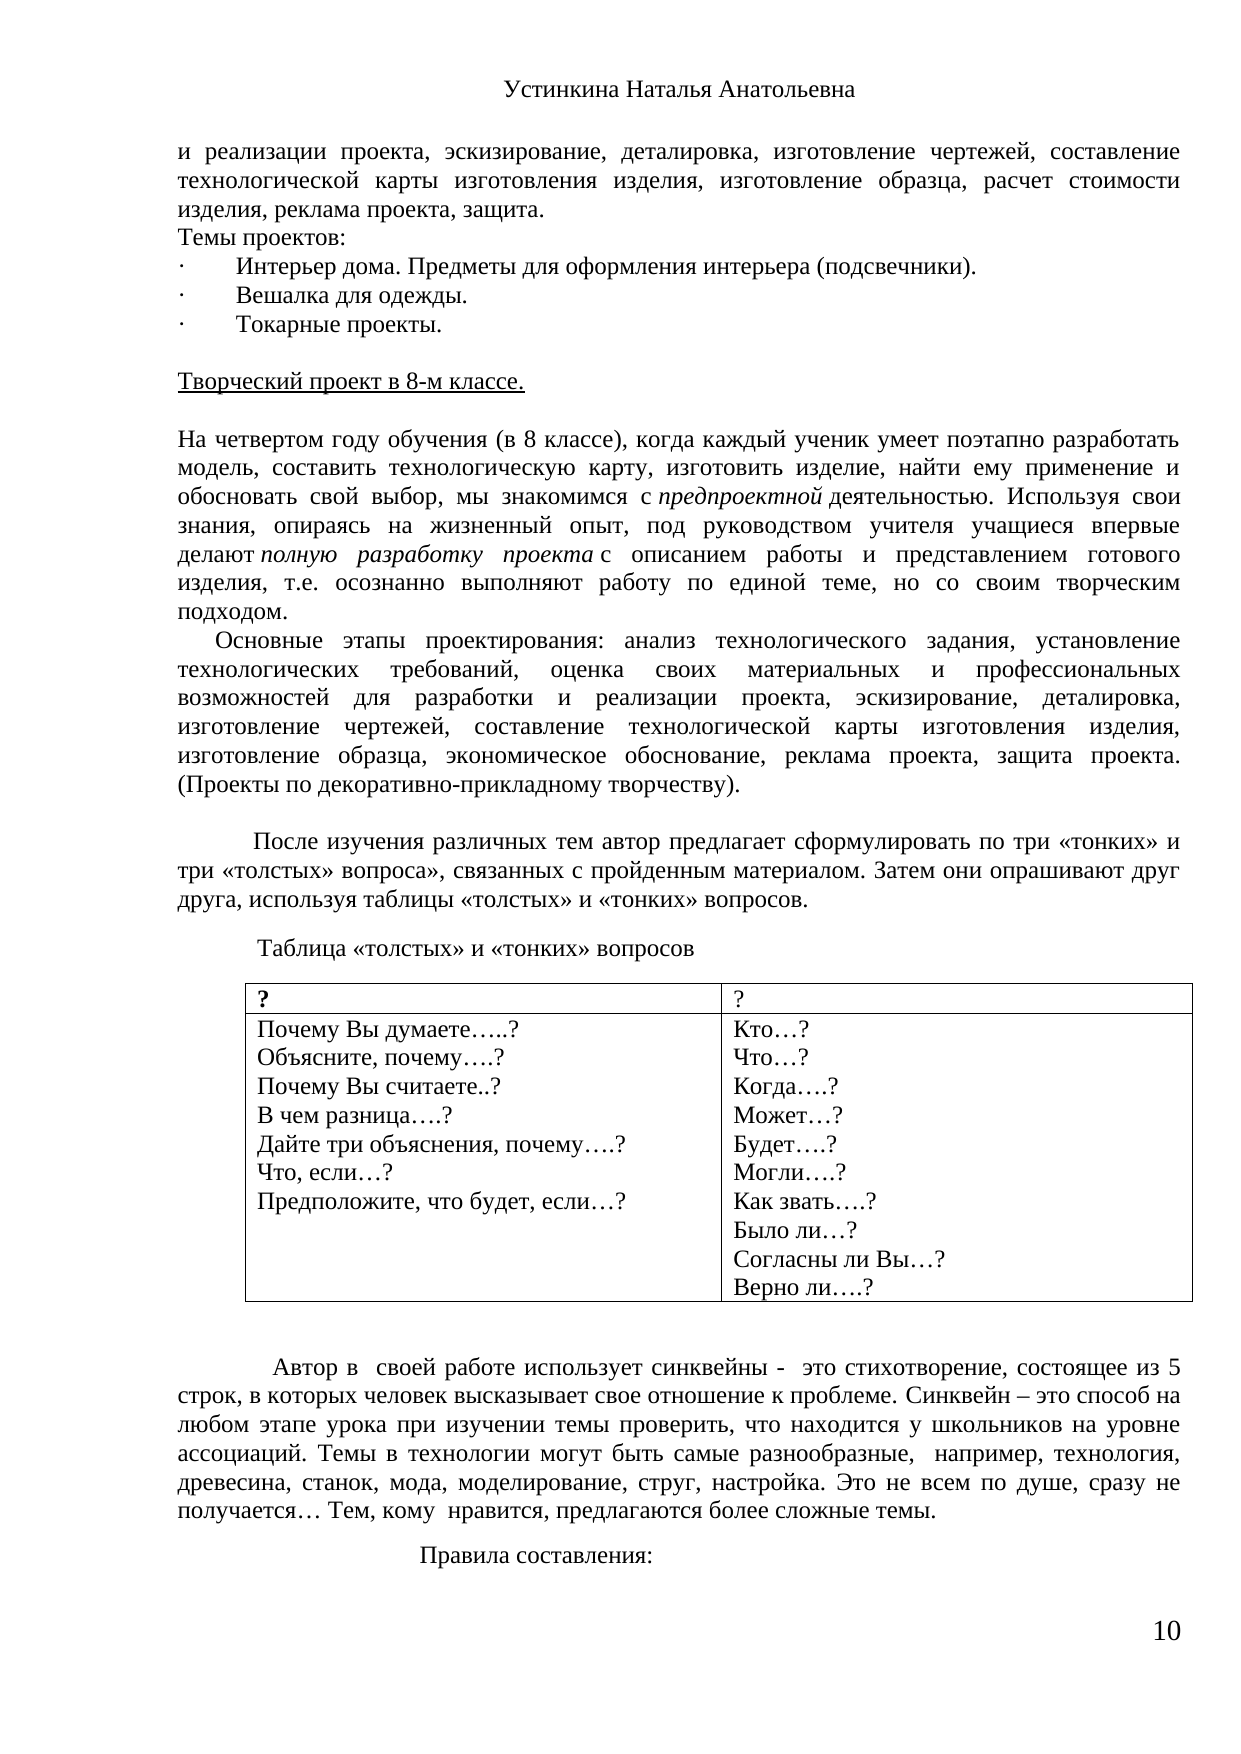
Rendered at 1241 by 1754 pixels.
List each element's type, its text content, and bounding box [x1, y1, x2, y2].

text Творческий проект в 8-м классе. [177, 366, 1181, 395]
text Правила составления: [257, 1540, 1181, 1569]
table_header ? [722, 984, 1192, 1013]
text После изучения различных тем автор предлагает сформулировать по три «тонких» и три «толстых» вопроса», связанных с пройденным материалом. Затем они опрашивают друг друга, используя таблицы «толстых» и «тонких» вопросов. [177, 826, 1181, 912]
text Автор в своей работе использует синквейны - это стихотворение, состоящее из 5 строк, в которых человек высказывает свое отношение к проблеме. Синквейн – это способ на любом этапе урока при изучении темы проверить, что находится у школьников на уровне ассоциаций. Темы в технологии могут быть самые разнообразные, например, технология, древесина, станок, мода, моделирование, струг, настройка. Это не всем по душе, сразу не получается… Тем, кому нравится, предлагаются более сложные темы. [177, 1352, 1181, 1524]
text Таблица «толстых» и «тонких» вопросов [257, 933, 1181, 962]
text · Токарные проекты. [177, 309, 1181, 337]
text На четвертом году обучения (в 8 классе), когда каждый ученик умеет поэтапно разработать модель, составить технологическую карту, изготовить изделие, найти ему применение и обосновать свой выбор, мы знакомимся с предпроектной деятельностью. Используя свои знания, опираясь на жизненный опыт, под руководством учителя учащиеся впервые делают полную разработку проекта с описанием работы и представлением готового изделия, т.е. осознанно выполняют работу по единой теме, но со своим творческим подходом. [177, 424, 1181, 625]
table_cell Кто…? Что…? Когда….? Может…? Будет….? Могли….? Как звать….? Было ли…? Согласны ли Вы…? Верно ли….? [722, 1014, 1192, 1301]
text Основные этапы проектирования: анализ технологического задания, установление технологических требований, оценка своих материальных и профессиональных возможностей для разработки и реализации проекта, эскизирование, деталировка, изготовление чертежей, составление технологической карты изготовления изделия, изготовление образца, экономическое обоснование, реклама проекта, защита проекта. (Проекты по декоративно-прикладному творчеству). [177, 625, 1181, 797]
text · Интерьер дома. Предметы для оформления интерьера (подсвечники). [177, 251, 1181, 280]
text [177, 136, 1181, 222]
text Темы проектов: [177, 222, 1181, 251]
table_header ? [246, 984, 721, 1013]
table_cell Почему Вы думаете…..? Объясните, почему….? Почему Вы считаете..? В чем разница….? Дайте три объяснения, почему….? Что, если…? Предположите, что будет, если…? [246, 1014, 721, 1301]
text · Вешалка для одежды. [177, 280, 1181, 309]
